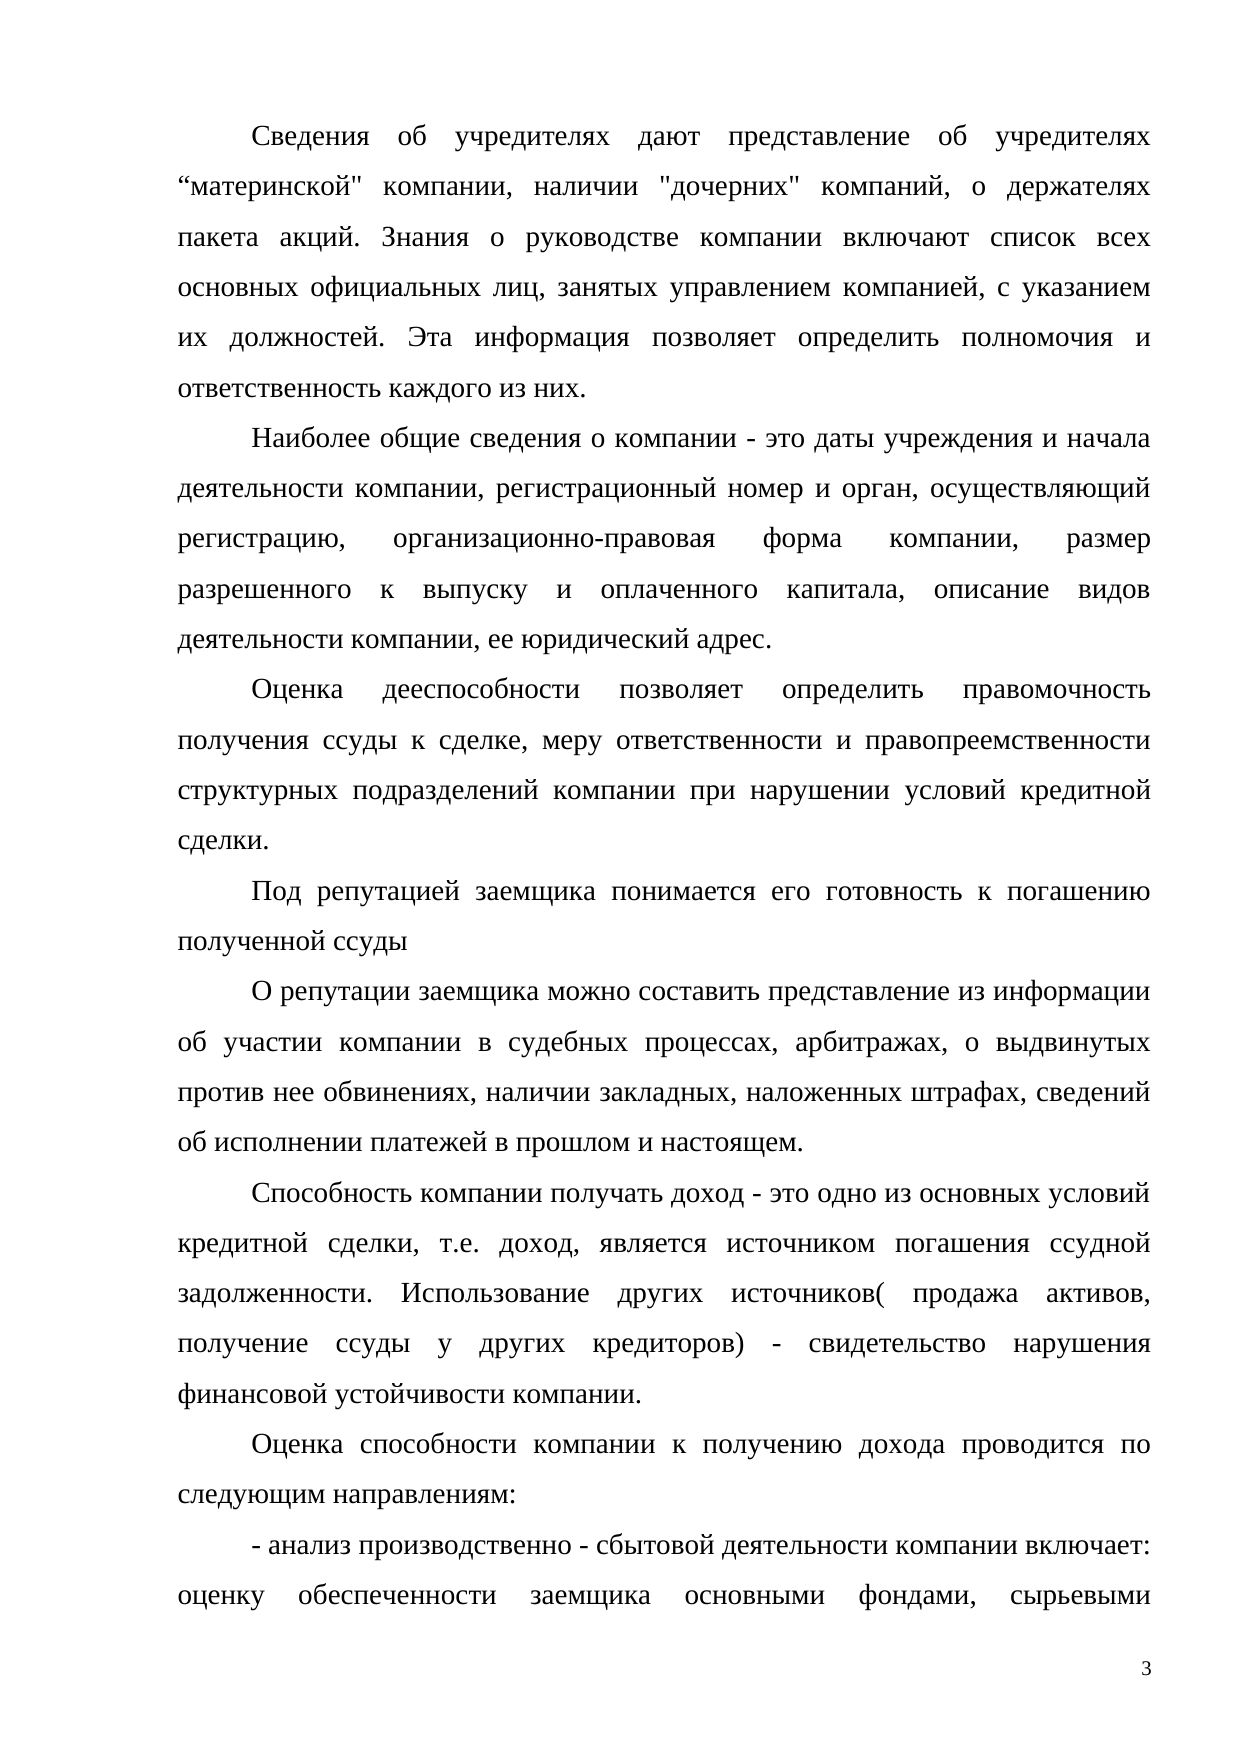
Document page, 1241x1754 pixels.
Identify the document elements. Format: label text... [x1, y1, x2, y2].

list Сведения об учредителях дают представление об учредителях “материнской" компании, наличии "дочерних" компаний, о держателях пакета акций. Знания о руководстве компании включают список всех основных официальных лиц, занятых управлением компанией, с указанием их должностей. Эта информация позволяет определить полномочия и ответственность каждого из них. [177, 118, 1152, 403]
list Оценка способности компании к получению дохода проводится по следующим направлениям: [177, 1426, 1152, 1510]
list Способность компании получать доход - это одно из основных условий кредитной сделки, т.е. доход, является источником погашения ссудной задолженности. Использование других источников( продажа активов, получение ссуды у других кредиторов) - свидетельство нарушения финансовой устойчивости компании. [177, 1175, 1152, 1409]
list Наиболее общие сведения о компании - это даты учреждения и начала деятельности компании, регистрационный номер и орган, осуществляющий регистрацию, организационно-правовая форма компании, размер разрешенного к выпуску и оплаченного капитала, описание видов деятельности компании, ее юридический адрес. [177, 420, 1152, 655]
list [177, 1527, 1152, 1611]
list Оценка дееспособности позволяет определить правомочность получения ссуды к сделке, меру ответственности и правопреемственности структурных подразделений компании при нарушении условий кредитной сделки. [177, 672, 1152, 856]
list О репутации заемщика можно составить представление из информации об участии компании в судебных процессах, арбитражах, о выдвинутых против нее обвинениях, наличии закладных, наложенных штрафах, сведений об исполнении платежей в прошлом и настоящем. [177, 973, 1152, 1158]
list Под репутацией заемщика понимается его готовность к погашению полученной ссуды [177, 873, 1152, 957]
